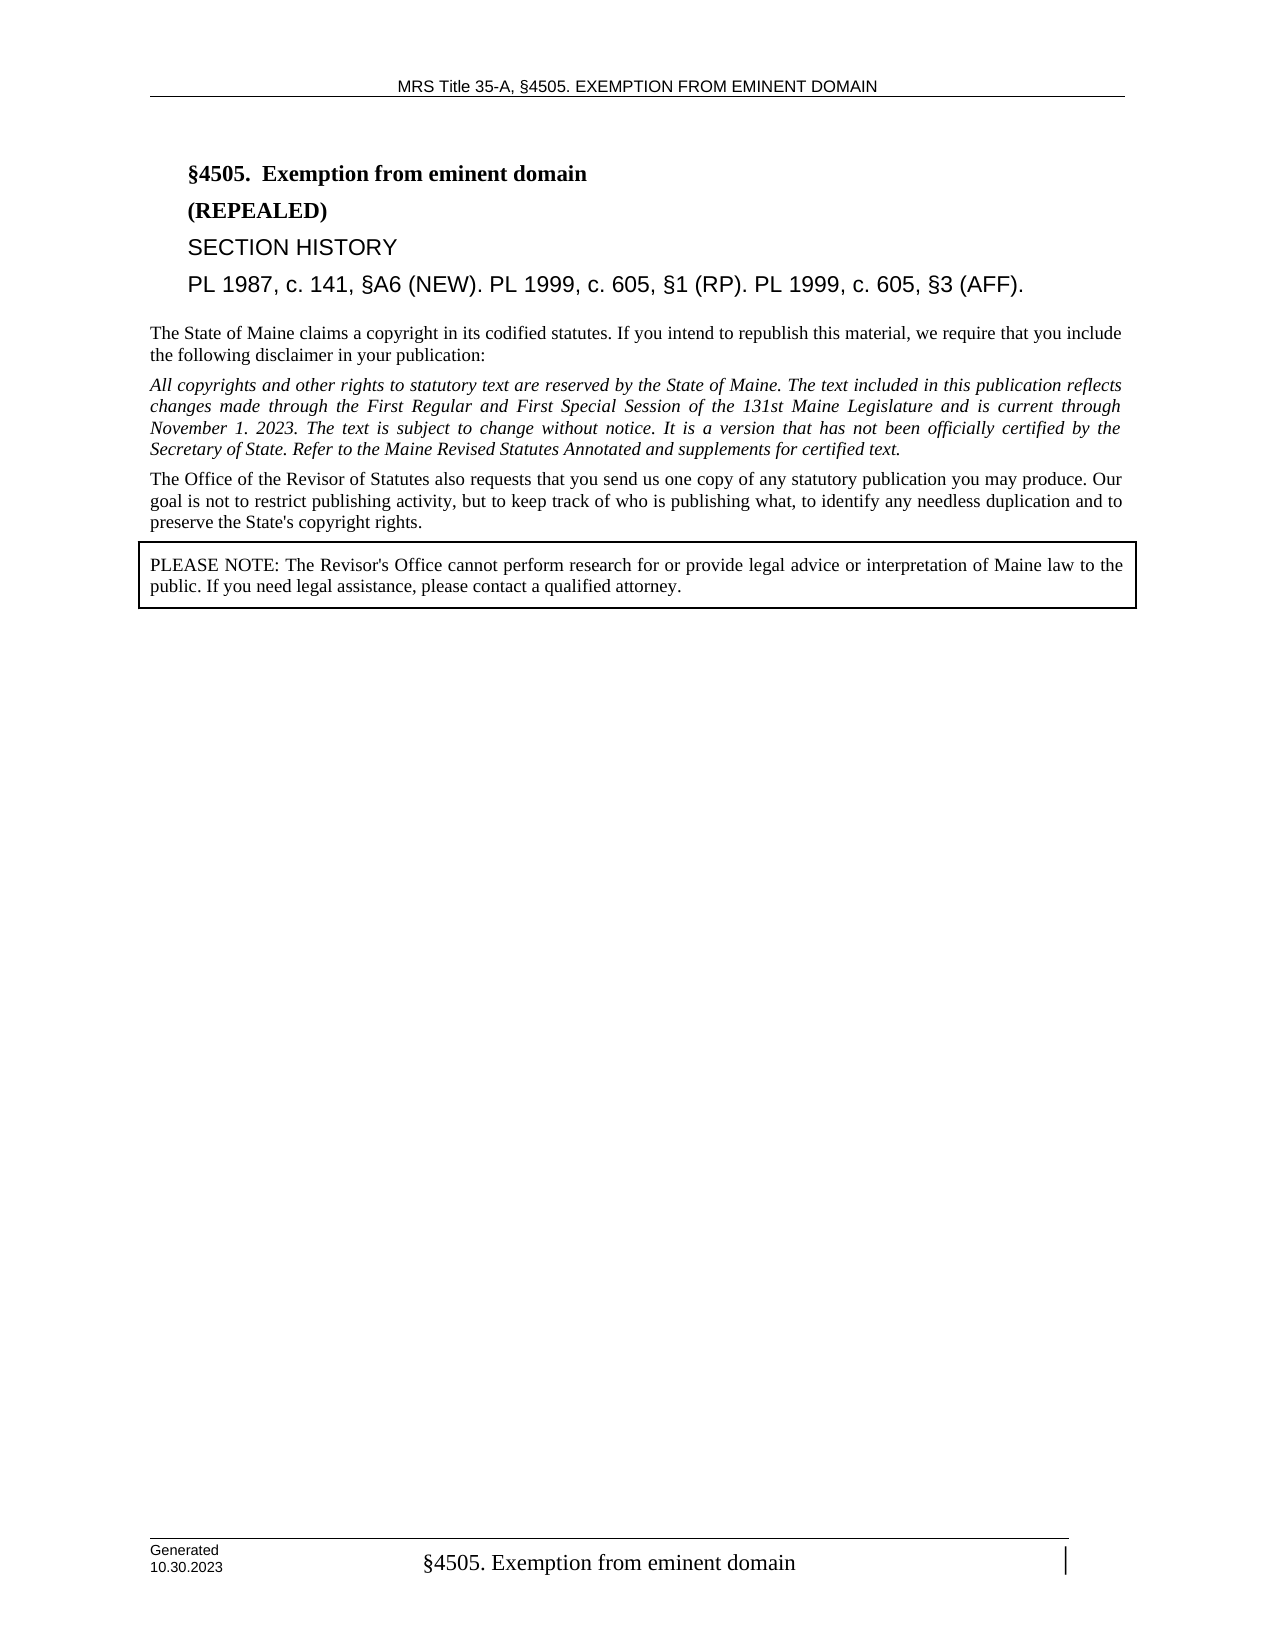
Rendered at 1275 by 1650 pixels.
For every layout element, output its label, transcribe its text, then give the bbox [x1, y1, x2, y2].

text All copyrights and other rights to statutory text are reserved by the State of Maine. The text included in this publication reflects changes made through the First Regular and First Special Session of the 131st Maine Legislature and is current through November 1. 2023 . The text is subject to change without notice. It is a version that has not been officially certified by the Secretary of State. Refer to the Maine Revised Statutes Annotated and supplements for certified text. [150, 373, 1125, 460]
text The Office of the Revisor of Statutes also requests that you send us one copy of any statutory publication you may produce. Our goal is not to restrict publishing activity, but to keep track of who is publishing what, to identify any needless duplication and to preserve the State's copyright rights. [150, 468, 1125, 533]
text §4505. Exemption from eminent domain [187, 160, 1125, 187]
text SECTION HISTORY [187, 234, 1125, 260]
text (REPEALED) [187, 197, 1125, 223]
text The State of Maine claims a copyright in its codified statutes. If you intend to republish this material, we require that you include the following disclaimer in your publication: [150, 322, 1125, 365]
text PLEASE NOTE: The Revisor's Office cannot perform research for or provide legal advice or interpretation of Maine law to the public. If you need legal assistance, please contact a qualified attorney. [140, 543, 1135, 607]
text PL 1987, c. 141, §A6 (NEW). PL 1999, c. 605, §1 (RP). PL 1999, c. 605, §3 (AFF). [187, 271, 1125, 297]
